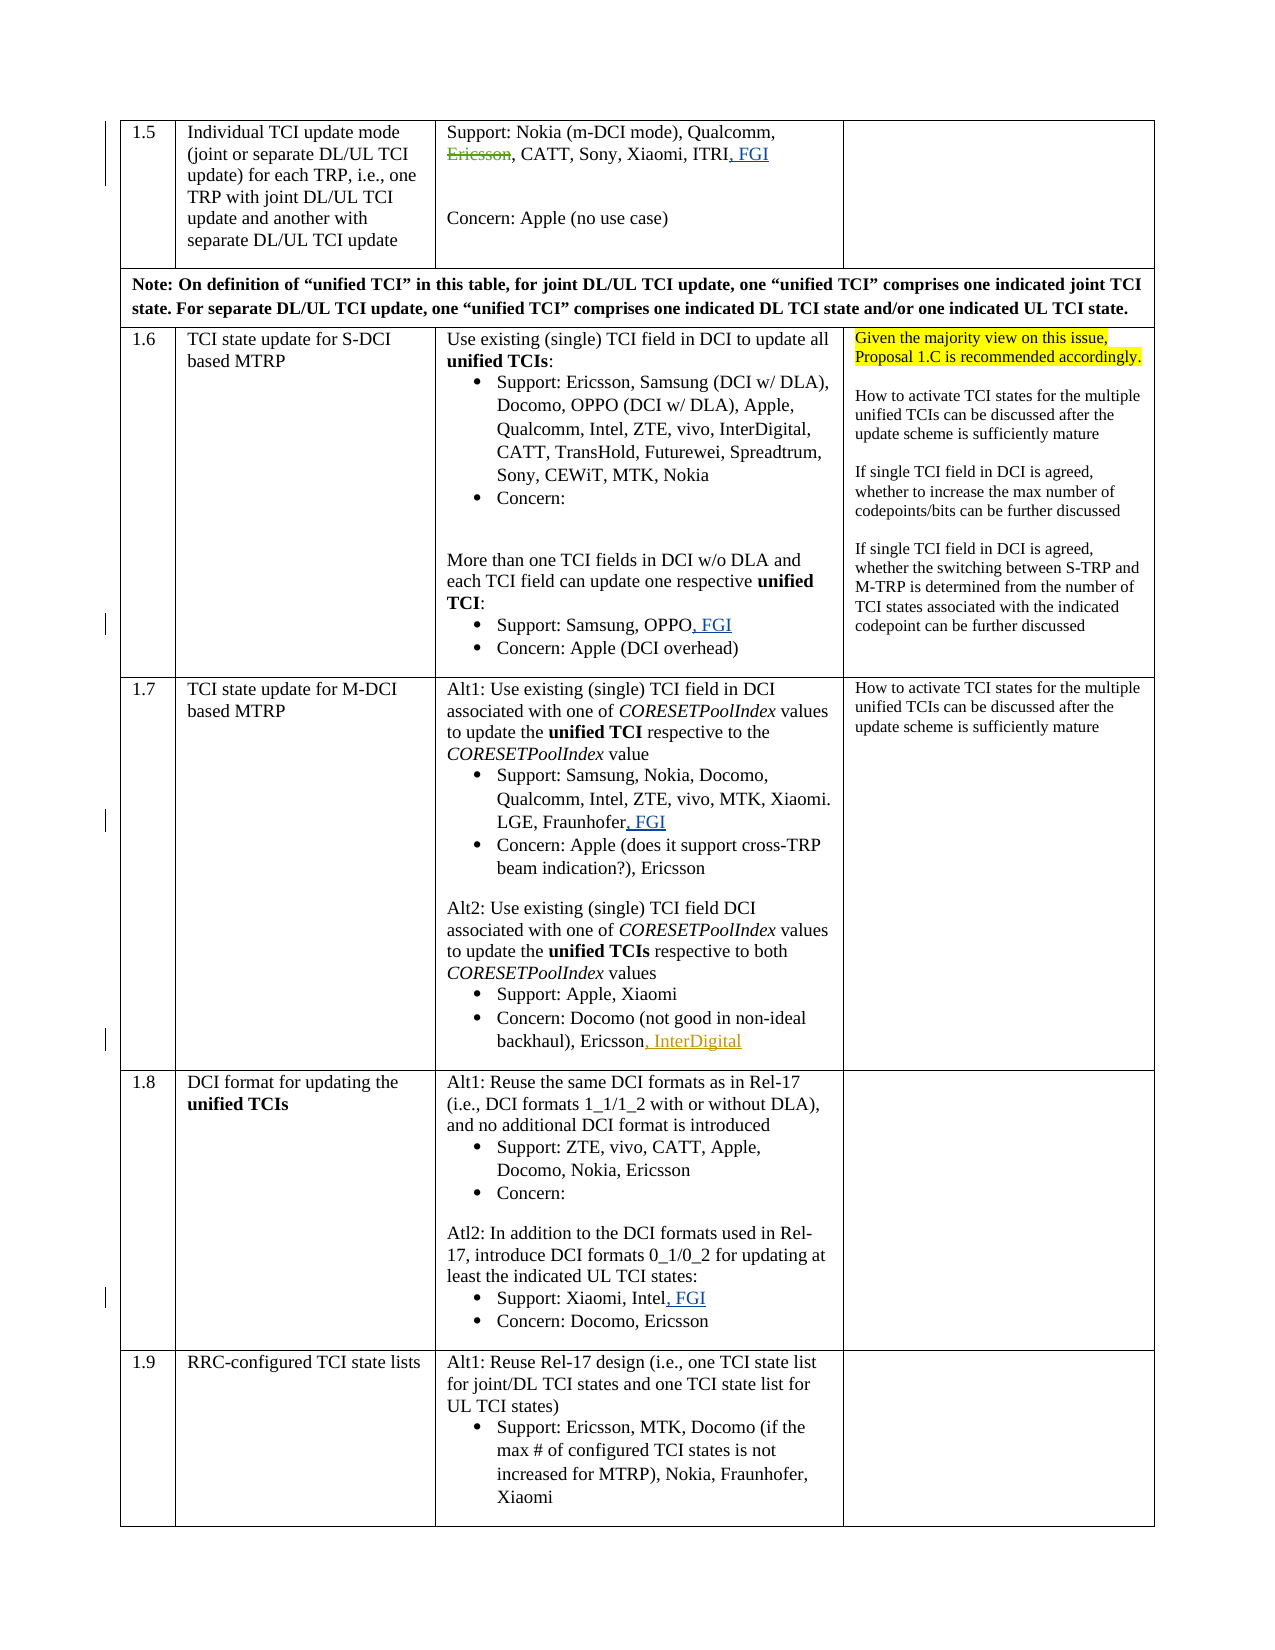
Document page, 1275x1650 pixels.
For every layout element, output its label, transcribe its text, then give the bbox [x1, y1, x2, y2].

table_cell 1.8 [121, 1071, 175, 1350]
table_cell [844, 1351, 1154, 1526]
table_cell 1.5 [121, 121, 175, 268]
table_cell [844, 121, 1154, 268]
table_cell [436, 1351, 843, 1526]
table_cell Given the majority view on this issue, Proposal 1.C is recommended accordingly. How to activate TCI states for the multiple unified TCIs can be discussed after the update scheme is sufficiently mature If single TCI field in DCI is agreed, whether to increase the max number of codepoints/bits can be further discussed If single TCI field in DCI is agreed, whether the switching between S-TRP and M-TRP is determined from the number of TCI states associated with the indicated codepoint can be further discussed [844, 328, 1154, 677]
table_cell Note: On definition of “unified TCI” in this table, for joint DL/UL TCI update, one “unified TCI” comprises one indicated joint TCI state. For separate DL/UL TCI update, one “unified TCI” comprises one indicated DL TCI state and/or one indicated UL TCI state. [121, 269, 1154, 327]
table_cell Alt1: Use existing (single) TCI field in DCI associated with one of CORESETPoolIndex values to update the unified TCI respective to the CORESETPoolIndex value Support: Samsung, Nokia, Docomo, Qualcomm, Intel, ZTE, vivo, MTK, Xiaomi. LGE, Fraunhofer Concern: Apple (does it support cross-TRP beam indication?), Ericsson Alt2: Use existing (single) TCI field DCI associated with one of CORESETPoolIndex values to update the unified TCIs respective to both CORESETPoolIndex values Support: Apple, Xiaomi Concern: Docomo (not good in non-ideal backhaul), Ericsson [436, 678, 843, 1070]
table_cell Alt1: Reuse the same DCI formats as in Rel-17 (i.e., DCI formats 1_1/1_2 with or without DLA), and no additional DCI format is introduced Support: ZTE, vivo, CATT, Apple, Docomo, Nokia, Ericsson Concern: Atl2: In addition to the DCI formats used in Rel-17, introduce DCI formats 0_1/0_2 for updating at least the indicated UL TCI states: Support: Xiaomi, Intel Concern: Docomo, Ericsson [436, 1071, 843, 1350]
table_cell Use existing (single) TCI field in DCI to update all unified TCIs: Support: Ericsson, Samsung (DCI w/ DLA), Docomo, OPPO (DCI w/ DLA), Apple, Qualcomm, Intel, ZTE, vivo, InterDigital, CATT, TransHold, Futurewei, Spreadtrum, Sony, CEWiT, MTK, Nokia Concern: More than one TCI fields in DCI w/o DLA and each TCI field can update one respective unified TCI: Support: Samsung, OPPO Concern: Apple (DCI overhead) [436, 328, 843, 677]
table_cell TCI state update for S-DCI based MTRP [176, 328, 435, 677]
table_cell 1.6 [121, 328, 175, 677]
table_cell 1.7 [121, 678, 175, 1070]
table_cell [176, 1351, 435, 1526]
table_cell [844, 1071, 1154, 1350]
table_cell Individual TCI update mode (joint or separate DL/UL TCI update) for each TRP, i.e., one TRP with joint DL/UL TCI update and another with separate DL/UL TCI update [176, 121, 435, 268]
table_cell DCI format for updating the unified TCIs [176, 1071, 435, 1350]
table_cell Support: Nokia (m-DCI mode), Qualcomm, , CATT, Sony, Xiaomi, ITRI Concern: Apple (no use case) [436, 121, 843, 268]
table_cell TCI state update for M-DCI based MTRP [176, 678, 435, 1070]
table_cell How to activate TCI states for the multiple unified TCIs can be discussed after the update scheme is sufficiently mature [844, 678, 1154, 1070]
table_cell 1.9 [121, 1351, 175, 1526]
